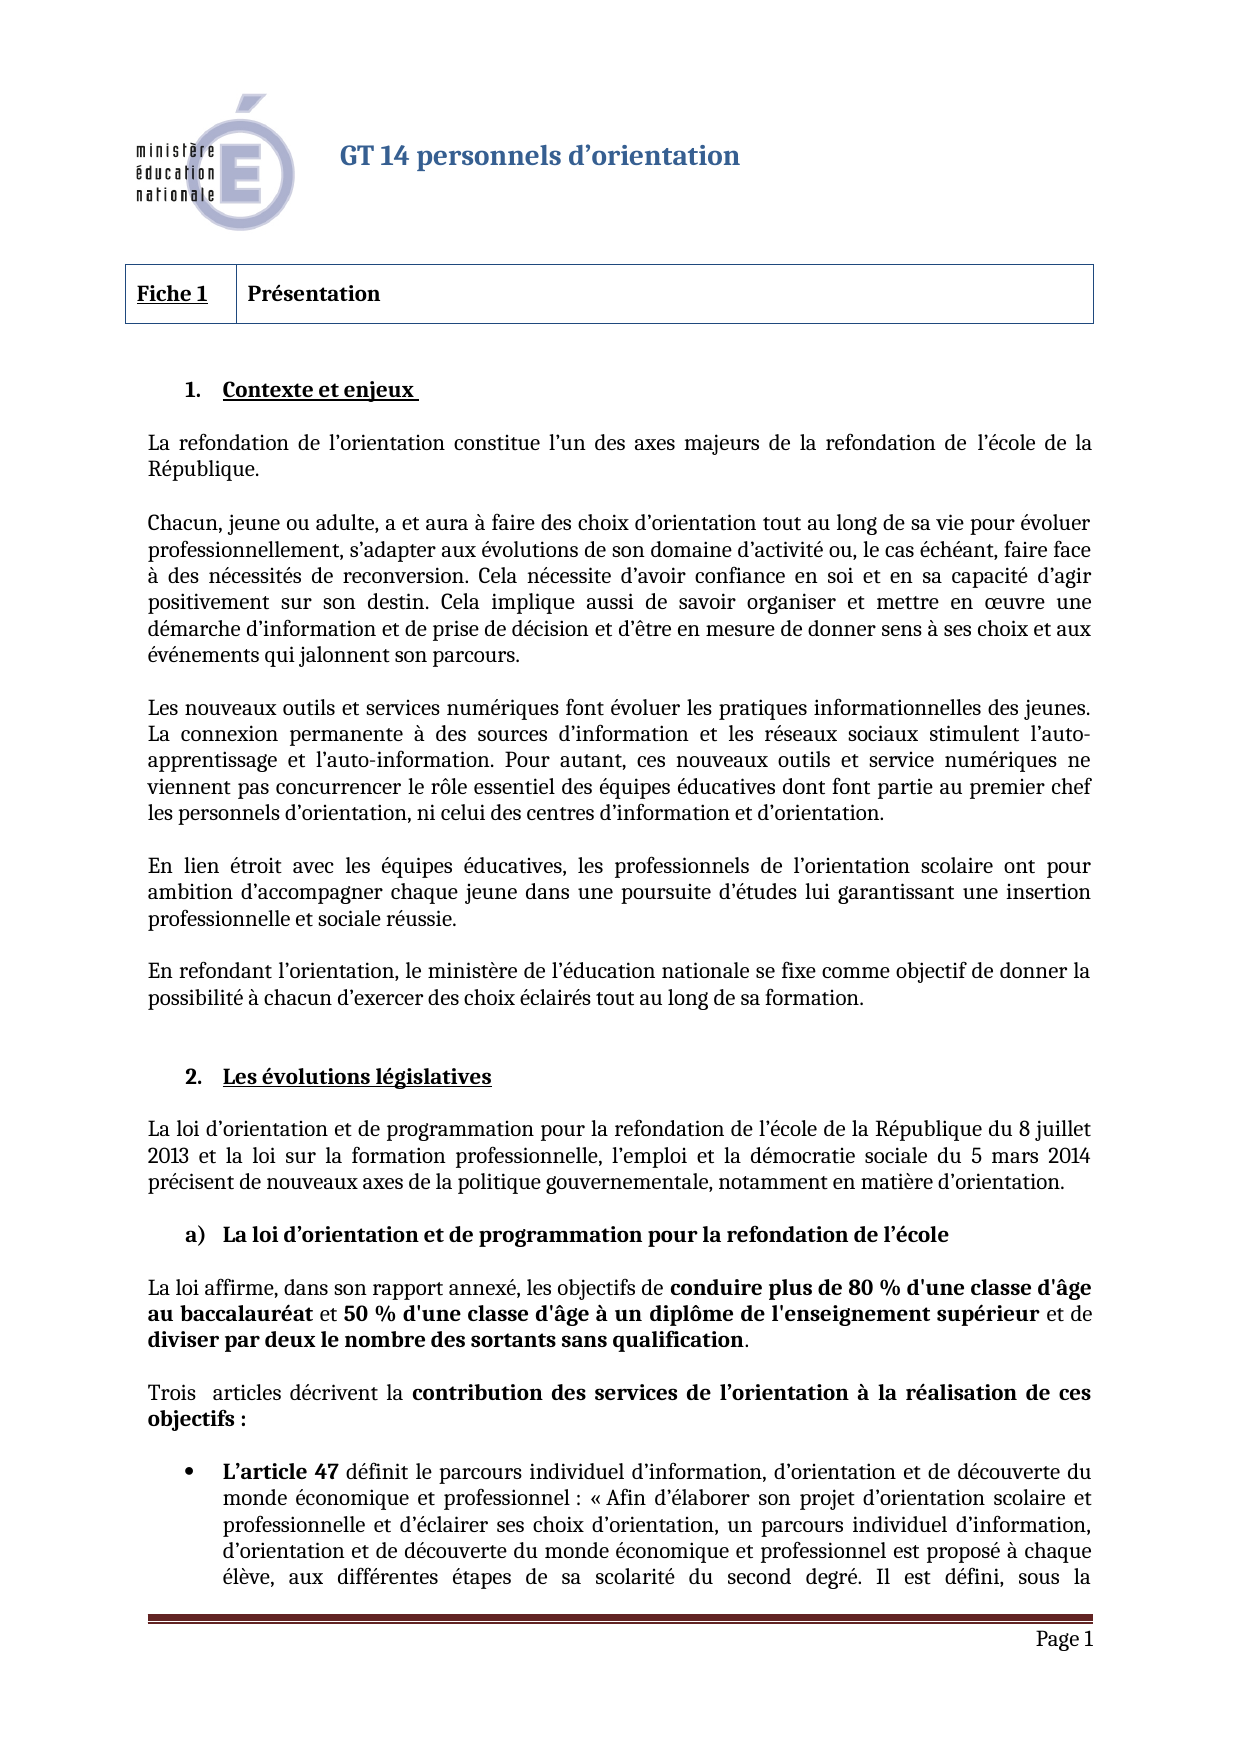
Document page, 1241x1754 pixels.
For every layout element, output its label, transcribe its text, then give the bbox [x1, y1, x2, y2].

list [185, 1459, 1093, 1591]
text Les nouveaux outils et services numériques font évoluer les pratiques informationnelles des jeunes. La connexion permanente à des sources d’information et les réseaux sociaux stimulent l’auto-apprentissage et l’auto-information. Pour autant, ces nouveaux outils et service numériques ne viennent pas concurrencer le rôle essentiel des équipes éducatives dont font partie au premier chef les personnels d’orientation, ni celui des centres d’information et d’orientation. [148, 694, 1093, 826]
picture [136, 88, 300, 236]
text La loi affirme, dans son rapport annexé, les objectifs de conduire plus de 80 % d'une classe d'âge au baccalauréat et 50 % d'une classe d'âge à un diplôme de l'enseignement supérieur et de diviser par deux le nombre des sortants sans qualification. [148, 1274, 1093, 1353]
list Les évolutions législatives [185, 1063, 1093, 1090]
list Contexte et enjeux [185, 377, 1093, 403]
text En lien étroit avec les équipes éducatives, les professionnels de l’orientation scolaire ont pour ambition d’accompagner chaque jeune dans une poursuite d’études lui garantissant une insertion professionnelle et sociale réussie. [148, 853, 1093, 932]
text Chacun, jeune ou adulte, a et aura à faire des choix d’orientation tout au long de sa vie pour évoluer professionnellement, s’adapter aux évolutions de son domaine d’activité ou, le cas échéant, faire face à des nécessités de reconversion. Cela nécessite d’avoir confiance en soi et en sa capacité d’agir positivement sur son destin. Cela implique aussi de savoir organiser et mettre en œuvre une démarche d’information et de prise de décision et d’être en mesure de donner sens à ses choix et aux événements qui jalonnent son parcours. [148, 510, 1093, 668]
table_header Présentation [237, 265, 1093, 323]
text La refondation de l’orientation constitue l’un des axes majeurs de la refondation de l’école de la République. [148, 429, 1093, 482]
text La loi d’orientation et de programmation pour la refondation de l’école de la République du 8 juillet 2013 et la loi sur la formation professionnelle, l’emploi et la démocratie sociale du 5 mars 2014 précisent de nouveaux axes de la politique gouvernementale, notamment en matière d’orientation. [148, 1116, 1093, 1195]
table_header Fiche 1 [126, 265, 236, 323]
list La loi d’orientation et de programmation pour la refondation de l’école [185, 1222, 1093, 1248]
text En refondant l’orientation, le ministère de l’éducation nationale se fixe comme objectif de donner la possibilité à chacun d’exercer des choix éclairés tout au long de sa formation. [148, 958, 1093, 1011]
text Trois articles décrivent la contribution des services de l’orientation à la réalisation de ces objectifs : [148, 1380, 1093, 1432]
